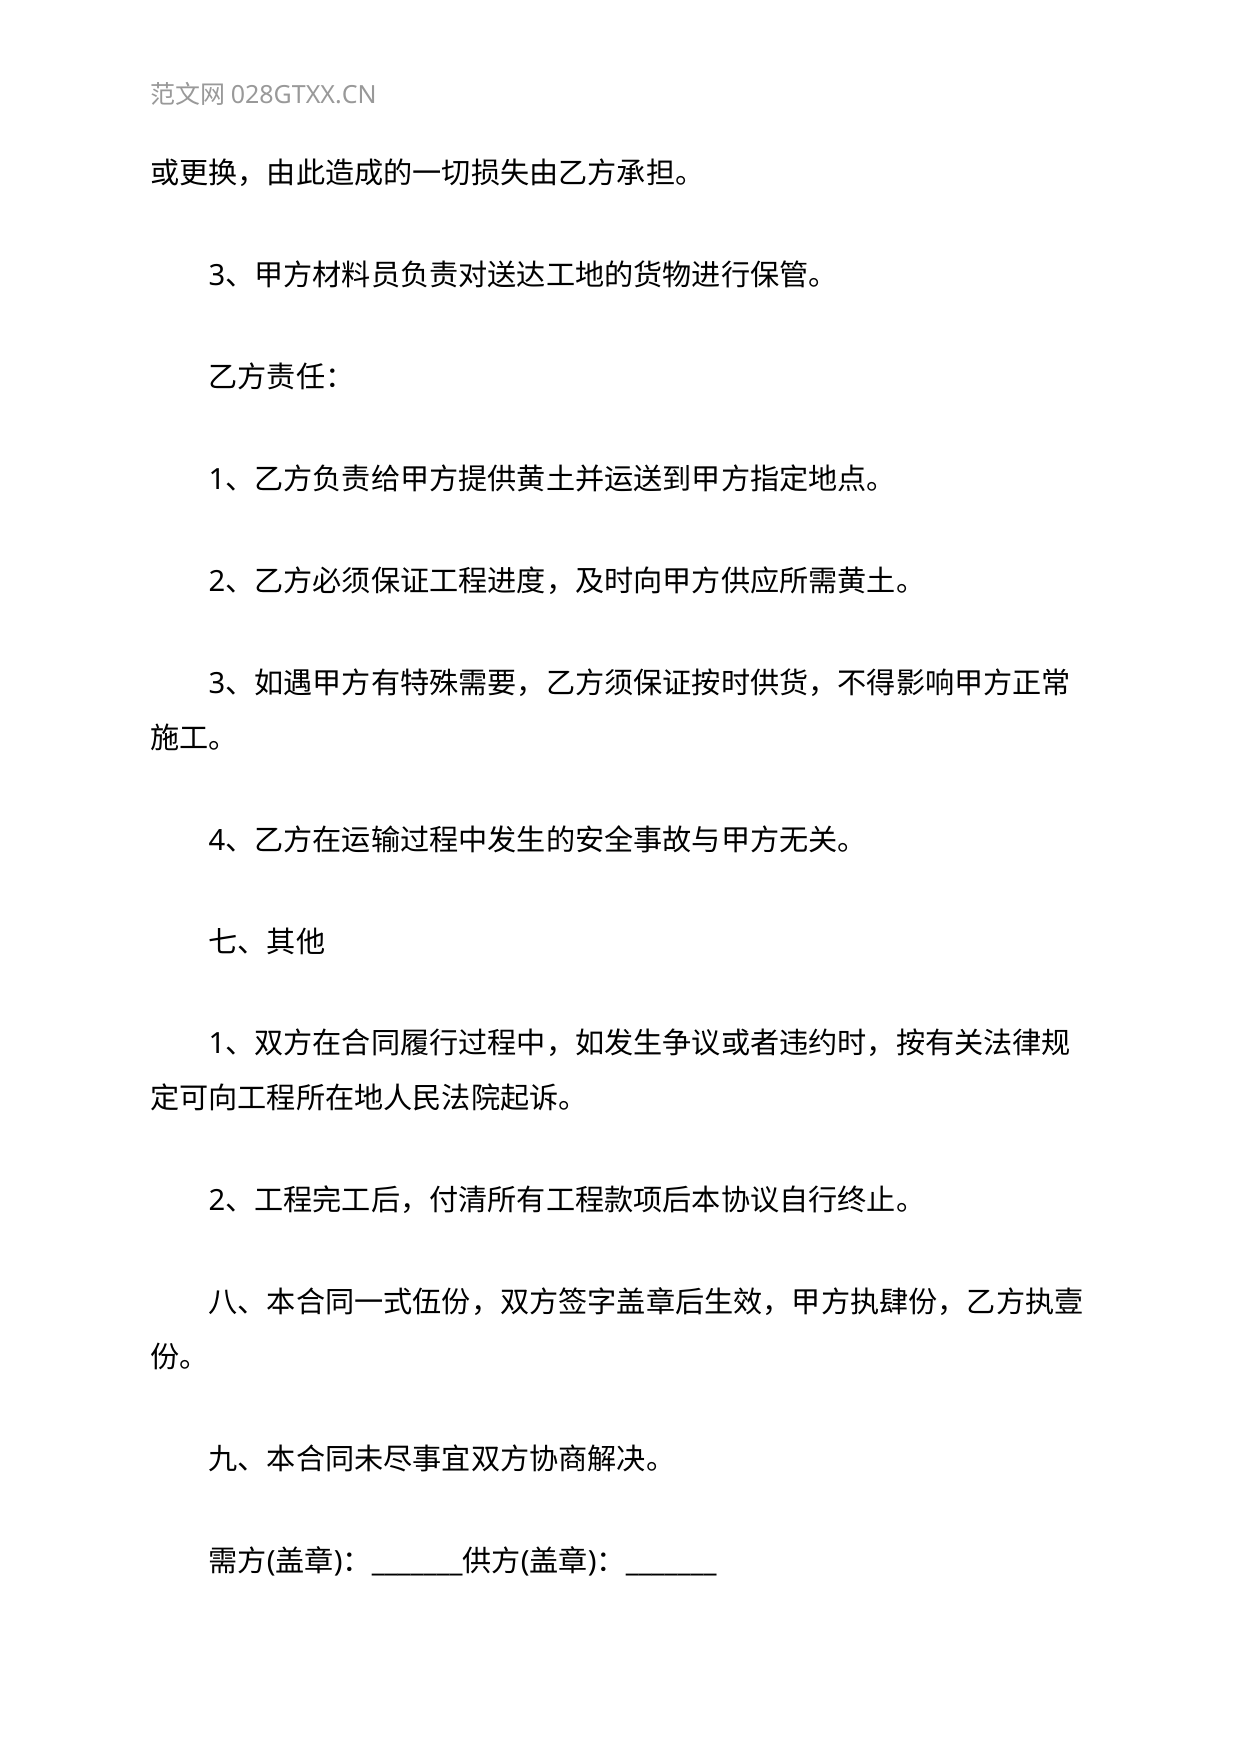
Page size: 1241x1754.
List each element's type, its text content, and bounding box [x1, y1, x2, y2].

text 七、其他 [150, 918, 1090, 961]
text 3、甲方材料员负责对送达工地的货物进行保管。 [150, 252, 1090, 294]
text 1、乙方负责给甲方提供黄土并运送到甲方指定地点。 [150, 456, 1090, 498]
text 4、乙方在运输过程中发生的安全事故与甲方无关。 [150, 816, 1090, 859]
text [150, 150, 1090, 192]
text 需方(盖章)：_______供方(盖章)：_______ [150, 1537, 1090, 1579]
text 2、乙方必须保证工程进度，及时向甲方供应所需黄土。 [150, 557, 1090, 600]
text 乙方责任： [150, 354, 1090, 396]
text 九、本合同未尽事宜双方协商解决。 [150, 1435, 1090, 1478]
text 3、如遇甲方有特殊需要，乙方须保证按时供货，不得影响甲方正常施工。 [150, 659, 1090, 757]
text 八、本合同一式伍份，双方签字盖章后生效，甲方执肆份，乙方执壹份。 [150, 1279, 1090, 1376]
text 2、工程完工后，付清所有工程款项后本协议自行终止。 [150, 1177, 1090, 1219]
text 1、双方在合同履行过程中，如发生争议或者违约时，按有关法律规定可向工程所在地人民法院起诉。 [150, 1020, 1090, 1117]
